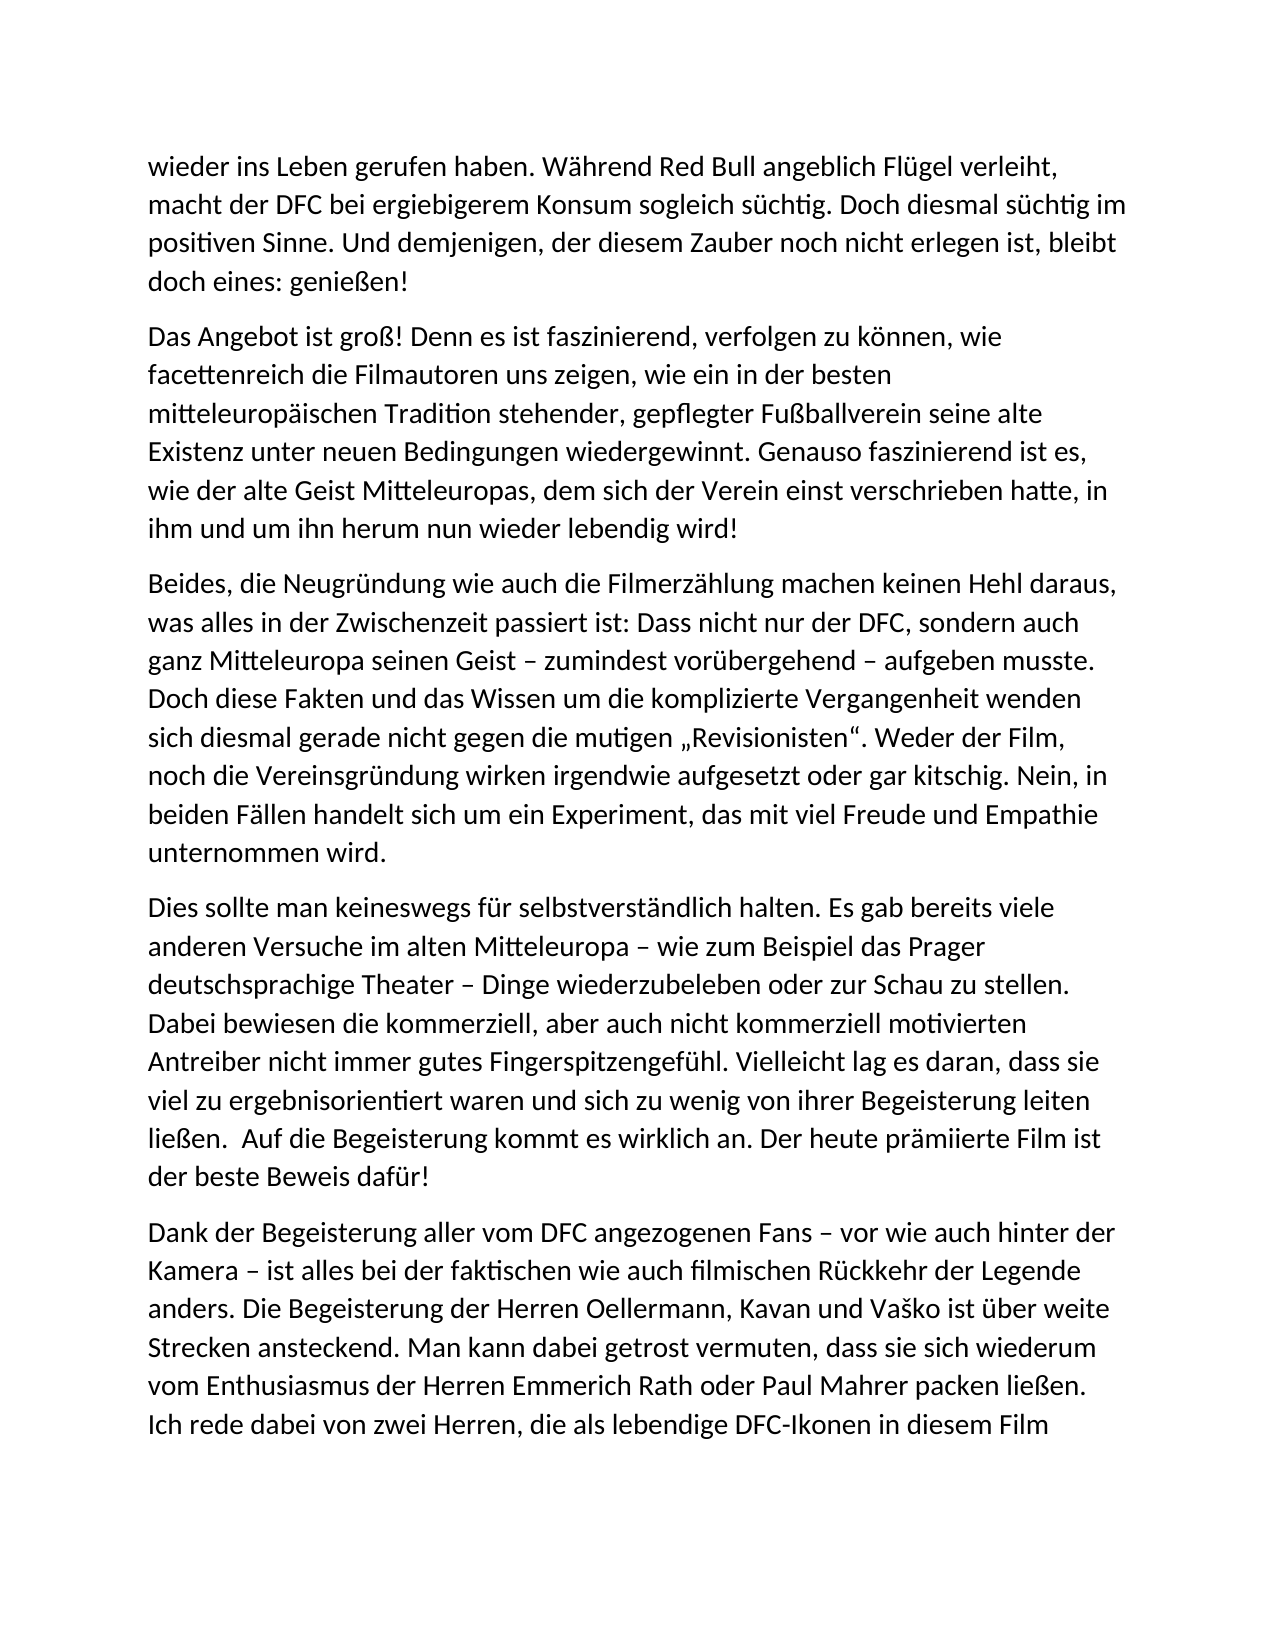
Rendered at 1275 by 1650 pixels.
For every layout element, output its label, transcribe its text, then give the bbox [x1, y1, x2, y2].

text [148, 1214, 1127, 1441]
text Das Angebot ist groß! Denn es ist faszinierend, verfolgen zu können, wie facettenreich die Filmautoren uns zeigen, wie ein in der besten mitteleuropäischen Tradition stehender, gepflegter Fußballverein seine alte Existenz unter neuen Bedingungen wiedergewinnt. Genauso faszinierend ist es, wie der alte Geist Mitteleuropas, dem sich der Verein einst verschrieben hatte, in ihm und um ihn herum nun wieder lebendig wird! [148, 318, 1127, 546]
text Dies sollte man keineswegs für selbstverständlich halten. Es gab bereits viele anderen Versuche im alten Mitteleuropa – wie zum Beispiel das Prager deutschsprachige Theater – Dinge wiederzubeleben oder zur Schau zu stellen. Dabei bewiesen die kommerziell, aber auch nicht kommerziell motivierten Antreiber nicht immer gutes Fingerspitzengefühl. Vielleicht lag es daran, dass sie viel zu ergebnisorientiert waren und sich zu wenig von ihrer Begeisterung leiten ließen. Auf die Begeisterung kommt es wirklich an. Der heute prämiierte Film ist der beste Beweis dafür! [148, 889, 1127, 1194]
text Beides, die Neugründung wie auch die Filmerzählung machen keinen Hehl daraus, was alles in der Zwischenzeit passiert ist: Dass nicht nur der DFC, sondern auch ganz Mitteleuropa seinen Geist – zumindest vorübergehend – aufgeben musste. Doch diese Fakten und das Wissen um die komplizierte Vergangenheit wenden sich diesmal gerade nicht gegen die mutigen „Revisionisten“. Weder der Film, noch die Vereinsgründung wirken irgendwie aufgesetzt oder gar kitschig. Nein, in beiden Fällen handelt sich um ein Experiment, das mit viel Freude und Empathie unternommen wird. [148, 565, 1127, 870]
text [148, 148, 1127, 298]
